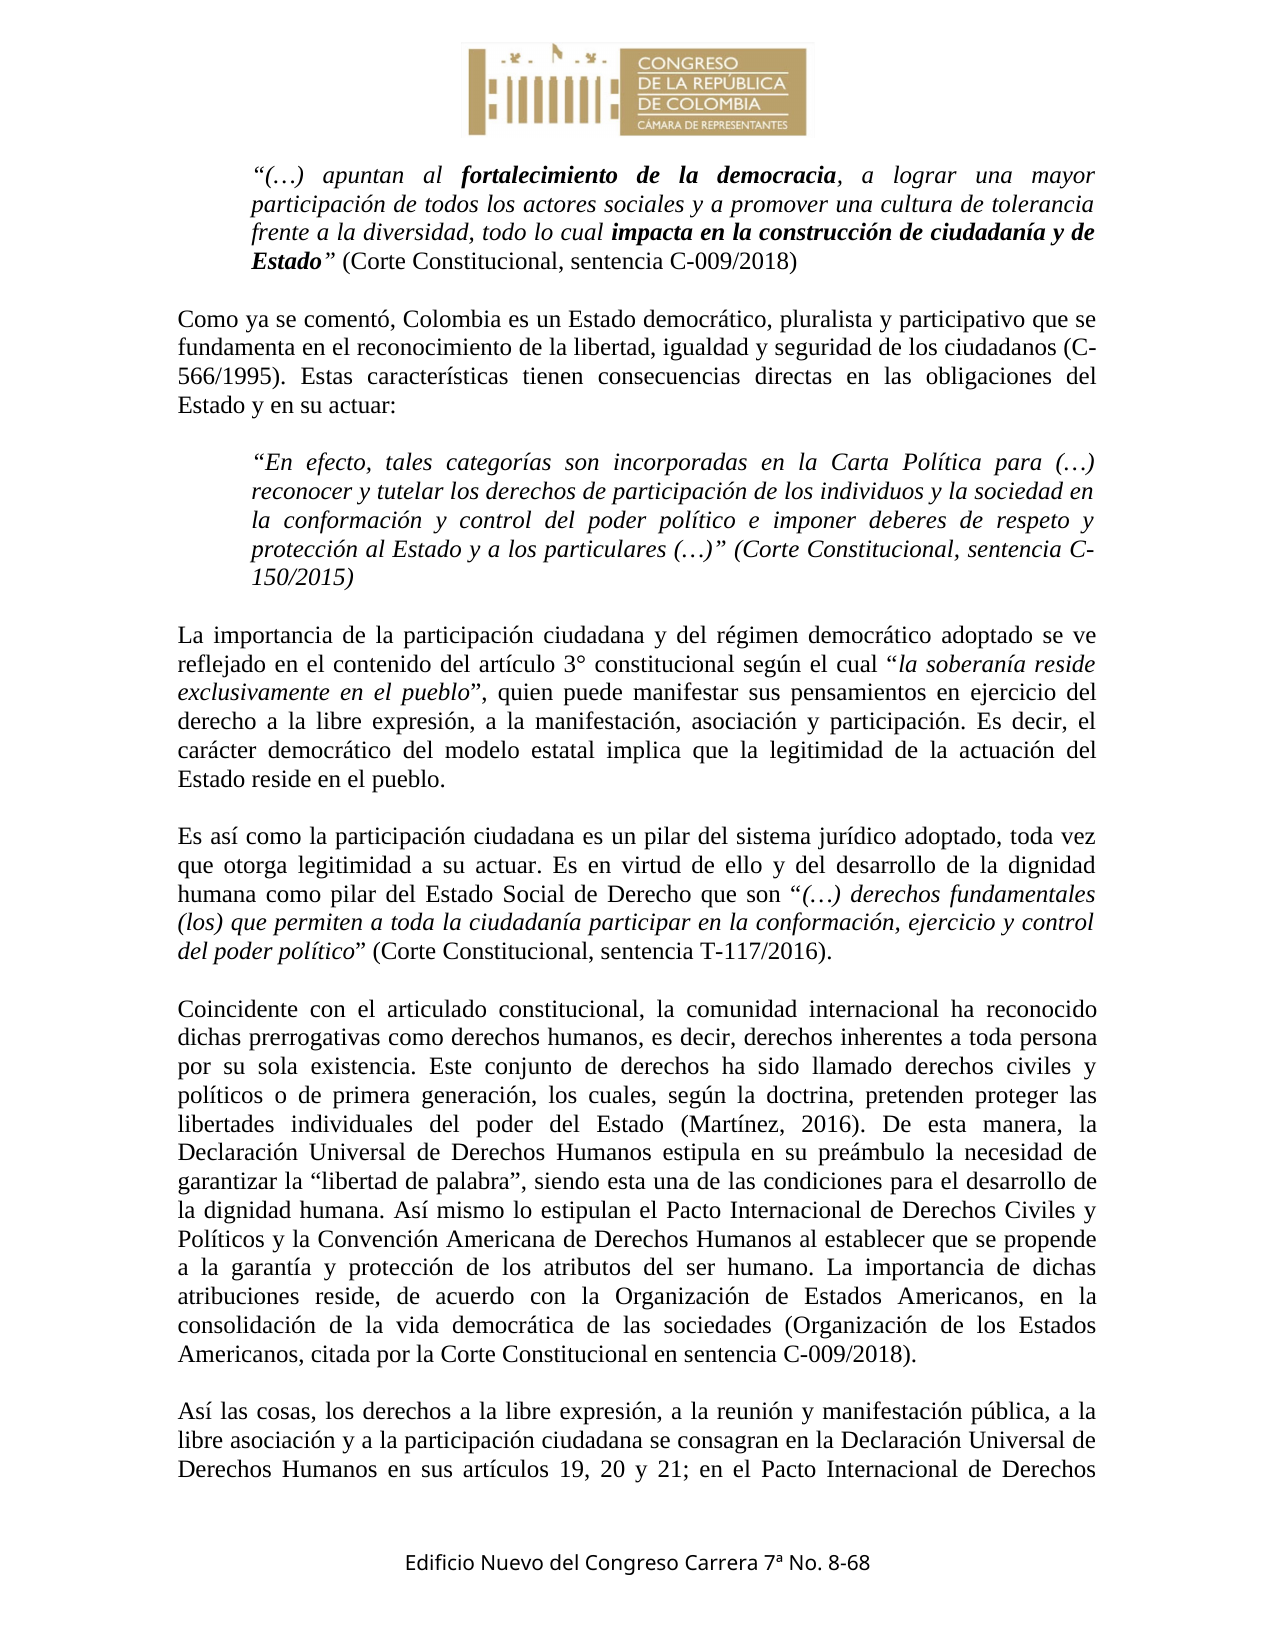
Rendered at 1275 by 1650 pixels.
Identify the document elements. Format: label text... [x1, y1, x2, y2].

text Es así como la participación ciudadana es un pilar del sistema jurídico adoptado, toda vez que otorga legitimidad a su actuar. Es en virtud de ello y del desarrollo de la dignidad humana como pilar del Estado Social de Derecho que son “(…) derechos fundamentales (los) que permiten a toda la ciudadanía participar en la conformación, ejercicio y control del poder político” (Corte Constitucional, sentencia T-117/2016). [177, 821, 1098, 965]
text Como ya se comentó, Colombia es un Estado democrático, pluralista y participativo que se fundamenta en el reconocimiento de la libertad, igualdad y seguridad de los ciudadanos (C-566/1995). Estas características tienen consecuencias directas en las obligaciones del Estado y en su actuar: [177, 304, 1098, 419]
text Coincidente con el articulado constitucional, la comunidad internacional ha reconocido dichas prerrogativas como derechos humanos, es decir, derechos inherentes a toda persona por su sola existencia. Este conjunto de derechos ha sido llamado derechos civiles y políticos o de primera generación, los cuales, según la doctrina, pretenden proteger las libertades individuales del poder del Estado (Martínez, 2016). De esta manera, la Declaración Universal de Derechos Humanos estipula en su preámbulo la necesidad de garantizar la “libertad de palabra”, siendo esta una de las condiciones para el desarrollo de la dignidad humana. Así mismo lo estipulan el Pacto Internacional de Derechos Civiles y Políticos y la Convención Americana de Derechos Humanos al establecer que se propende a la garantía y protección de los atributos del ser humano. La importancia de dichas atribuciones reside, de acuerdo con la Organización de Estados Americanos, en la consolidación de la vida democrática de las sociedades (Organización de los Estados Americanos, citada por la Corte Constitucional en sentencia C-009/2018). [177, 994, 1098, 1367]
text La importancia de la participación ciudadana y del régimen democrático adoptado se ve reflejado en el contenido del artículo 3° constitucional según el cual “la soberanía reside exclusivamente en el pueblo”, quien puede manifestar sus pensamientos en ejercicio del derecho a la libre expresión, a la manifestación, asociación y participación. Es decir, el carácter democrático del modelo estatal implica que la legitimidad de la actuación del Estado reside en el pueblo. [177, 620, 1098, 792]
text “En efecto, tales categorías son incorporadas en la Carta Política para (…) reconocer y tutelar los derechos de participación de los individuos y la sociedad en la conformación y control del poder político e imponer deberes de respeto y protección al Estado y a los particulares (…)” (Corte Constitucional, sentencia C-150/2015) [251, 447, 1098, 591]
text “(…) apuntan al fortalecimiento de la democracia, a lograr una mayor participación de todos los actores sociales y a promover una cultura de tolerancia frente a la diversidad, todo lo cual impacta en la construcción de ciudadanía y de Estado” (Corte Constitucional, sentencia C-009/2018) [251, 160, 1098, 275]
picture [461, 42, 815, 138]
